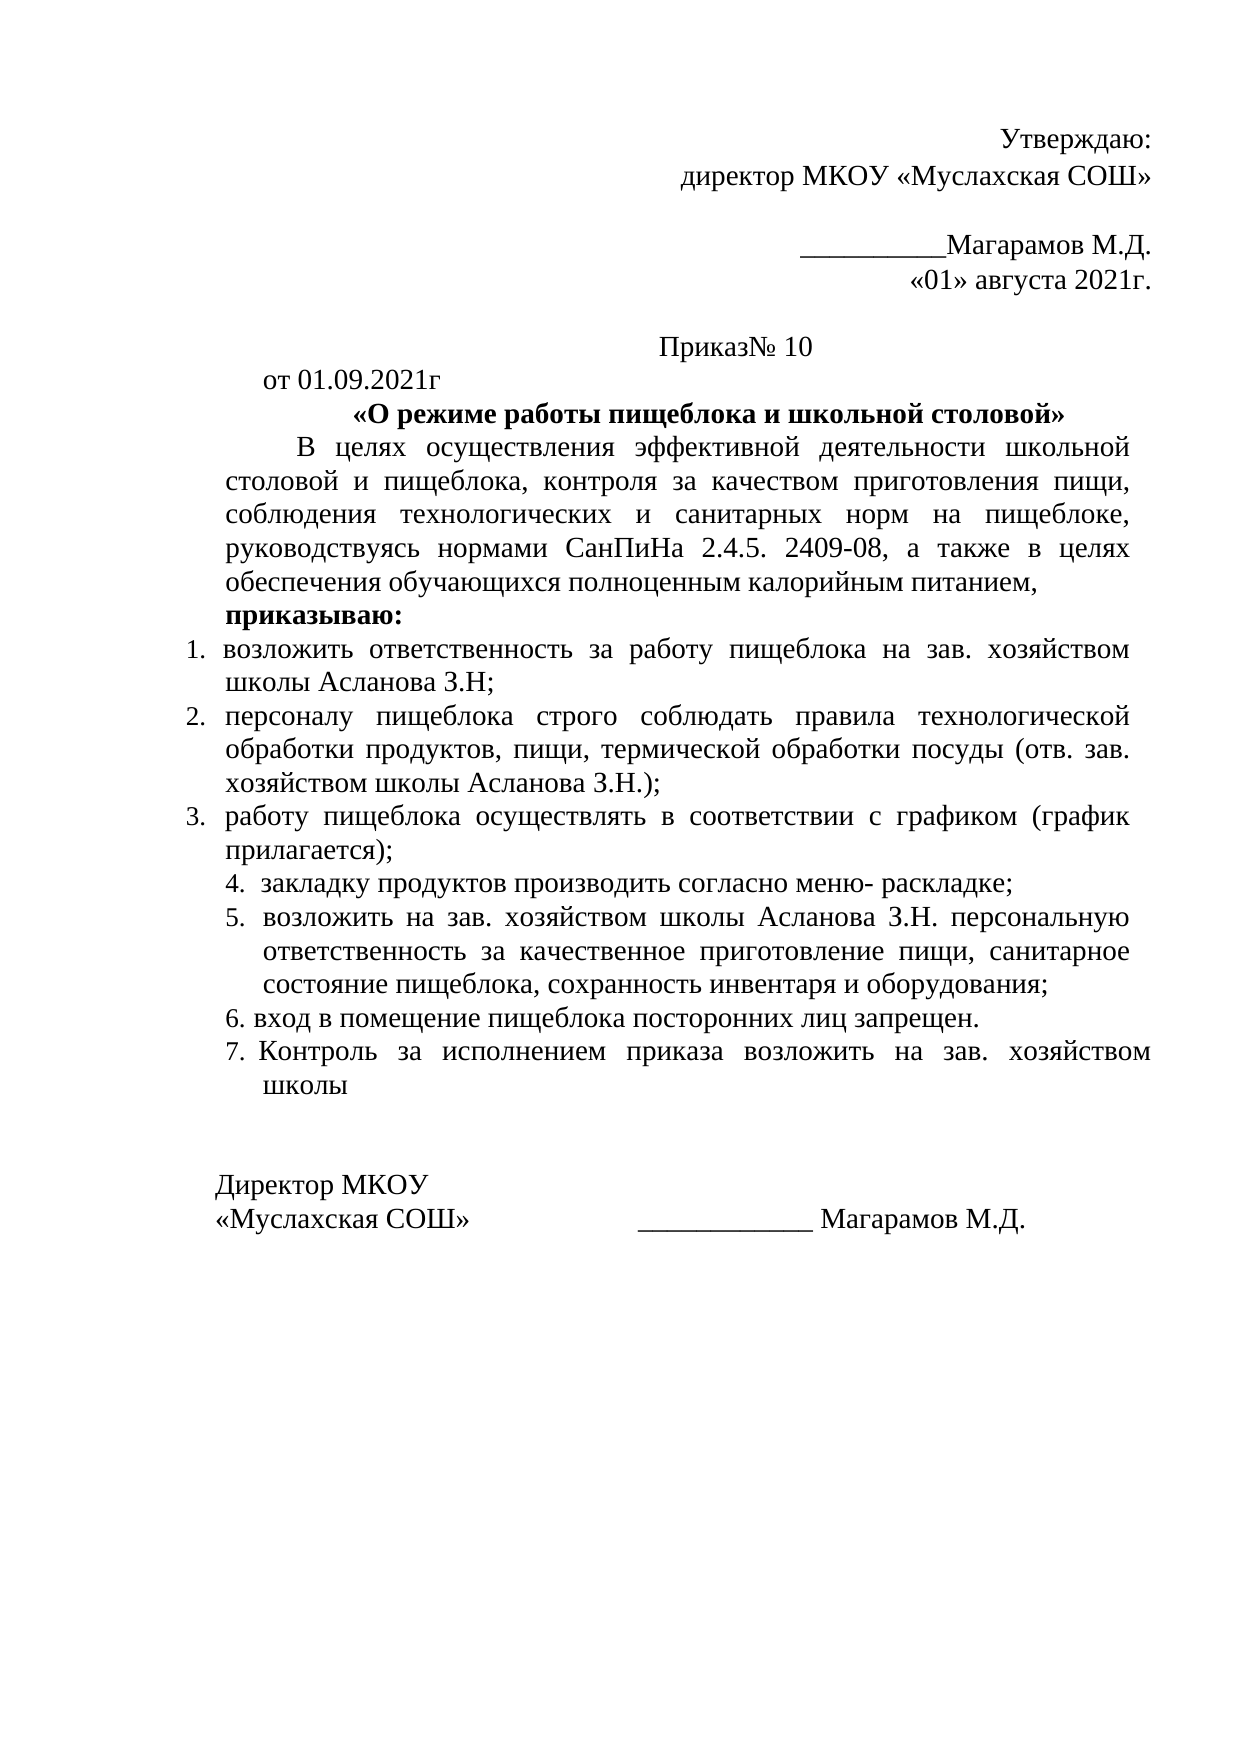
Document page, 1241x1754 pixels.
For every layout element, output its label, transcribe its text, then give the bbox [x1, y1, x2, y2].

list возложить ответственность за работу пищеблока на зав. хозяйством школы Асланова З.Н; [186, 631, 1131, 698]
text от 01.09.2021г [225, 362, 1152, 396]
text Директор МКОУ [215, 1167, 1152, 1201]
text директор МКОУ «Муслахская СОШ» [142, 156, 1152, 193]
text «Муслахская СОШ» ____________ Магарамов М.Д. [215, 1201, 1152, 1234]
list работу пищеблока осуществлять в соответствии с графиком (график прилагается); [186, 798, 1131, 866]
list возложить на зав. хозяйством школы Асланова З.Н. персональную ответственность за качественное приготовление пищи, санитарное состояние пищеблока, сохранность инвентаря и оборудования; [225, 899, 1131, 1000]
text «О режиме работы пищеблока и школьной столовой» [352, 396, 1152, 429]
list персоналу пищеблока строго соблюдать правила технологической обработки продуктов, пищи, термической обработки посуды (отв. зав. хозяйством школы Асланова З.Н.); [186, 698, 1131, 798]
text приказываю: [225, 597, 1152, 631]
text __________Магарамов М.Д. [142, 193, 1152, 262]
list Контроль за исполнением приказа возложить на зав. хозяйством школы [225, 1033, 1152, 1100]
text Утверждаю: [142, 118, 1152, 156]
text «01» августа 2021г. [215, 262, 1152, 295]
list закладку продуктов производить согласно меню- раскладке; [225, 866, 1152, 899]
text Приказ№ 10 [658, 329, 1152, 362]
text В целях осуществления эффективной деятельности школьной столовой и пищеблока, контроля за качеством приготовления пищи, соблюдения технологических и санитарных норм на пищеблоке, руководствуясь нормами СанПиНа 2.4.5. 2409-08, а также в целях обеспечения обучающихся полноценным калорийным питанием, [225, 429, 1131, 597]
list вход в помещение пищеблока посторонних лиц запрещен. [225, 1000, 1152, 1033]
